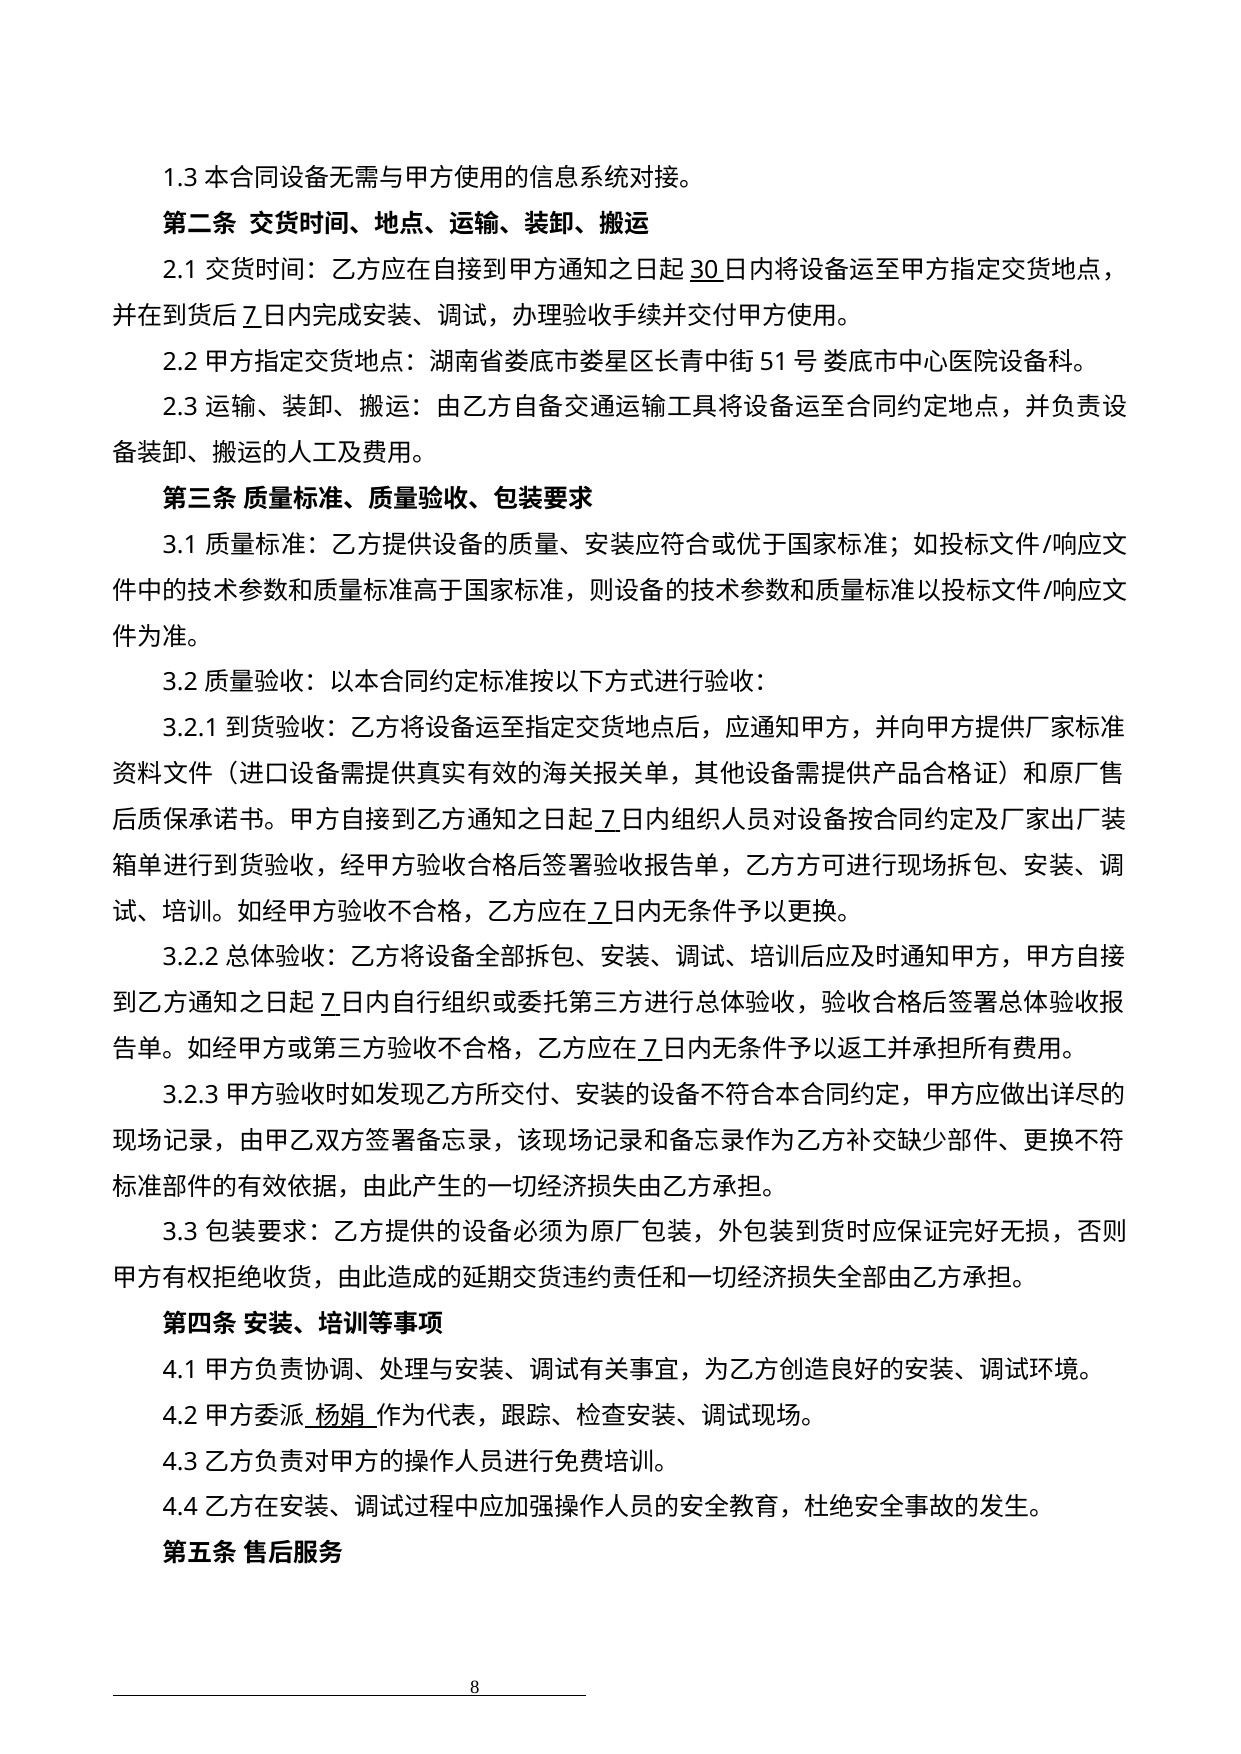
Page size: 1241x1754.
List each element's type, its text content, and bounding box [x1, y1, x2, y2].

list 2.2 甲方指定交货地点：湖南省娄底市娄星区长青中街51号 娄底市中心医院设备科。 [112, 333, 1128, 379]
list 4.4 乙方在安装、调试过程中应加强操作人员的安全教育，杜绝安全事故的发生。 [112, 1479, 1128, 1525]
list 第三条 质量标准、质量验收、包装要求 [112, 471, 1128, 517]
list 第四条 安装、培训等事项 [112, 1296, 1128, 1342]
list 3.3 包装要求：乙方提供的设备必须为原厂包装，外包装到货时应保证完好无损，否则甲方有权拒绝收货，由此造成的延期交货违约责任和一切经济损失全部由乙方承担。 [112, 1204, 1128, 1296]
list 3.2.1 到货验收：乙方将设备运至指定交货地点后，应通知甲方，并向甲方提供厂家标准资料文件（进口设备需提供真实有效的海关报关单，其他设备需提供产品合格证）和原厂售后质保承诺书。甲方自接到乙方通知之日起 7日内组织人员对设备按合同约定及厂家出厂装箱单进行到货验收，经甲方验收合格后签署验收报告单，乙方方可进行现场拆包、安装、调试、培训。如经甲方验收不合格，乙方应在 7日内无条件予以更换。 [112, 700, 1128, 929]
list 4.2 甲方委派 杨娟 作为代表，跟踪、检查安装、调试现场。 [112, 1387, 1128, 1433]
list 2.1 交货时间：乙方应在自接到甲方通知之日起30日内将设备运至甲方指定交货地点，并在到货后7日内完成安装、调试，办理验收手续并交付甲方使用。 [112, 242, 1128, 333]
list 3.2.3 甲方验收时如发现乙方所交付、安装的设备不符合本合同约定，甲方应做出详尽的现场记录，由甲乙双方签署备忘录，该现场记录和备忘录作为乙方补交缺少部件、更换不符标准部件的有效依据，由此产生的一切经济损失由乙方承担。 [112, 1067, 1128, 1204]
list 2.3 运输、装卸、搬运：由乙方自备交通运输工具将设备运至合同约定地点，并负责设备装卸、搬运的人工及费用。 [112, 379, 1128, 471]
list 3.2 质量验收：以本合同约定标准按以下方式进行验收： [112, 654, 1128, 700]
list 3.1 质量标准：乙方提供设备的质量、安装应符合或优于国家标准；如投标文件/响应文件中的技术参数和质量标准高于国家标准，则设备的技术参数和质量标准以投标文件/响应文件为准。 [112, 517, 1128, 654]
list 第五条 售后服务 [112, 1525, 1128, 1571]
list 1.3 本合同设备无需与甲方使用的信息系统对接。 [112, 150, 1128, 196]
list 4.1 甲方负责协调、处理与安装、调试有关事宜，为乙方创造良好的安装、调试环境。 [112, 1342, 1128, 1387]
list 第二条 交货时间、地点、运输、装卸、搬运 [112, 196, 1128, 242]
list 4.3 乙方负责对甲方的操作人员进行免费培训。 [112, 1433, 1128, 1479]
list 3.2.2 总体验收：乙方将设备全部拆包、安装、调试、培训后应及时通知甲方，甲方自接到乙方通知之日起7日内自行组织或委托第三方进行总体验收，验收合格后签署总体验收报告单。如经甲方或第三方验收不合格，乙方应在 7日内无条件予以返工并承担所有费用。 [112, 929, 1128, 1067]
